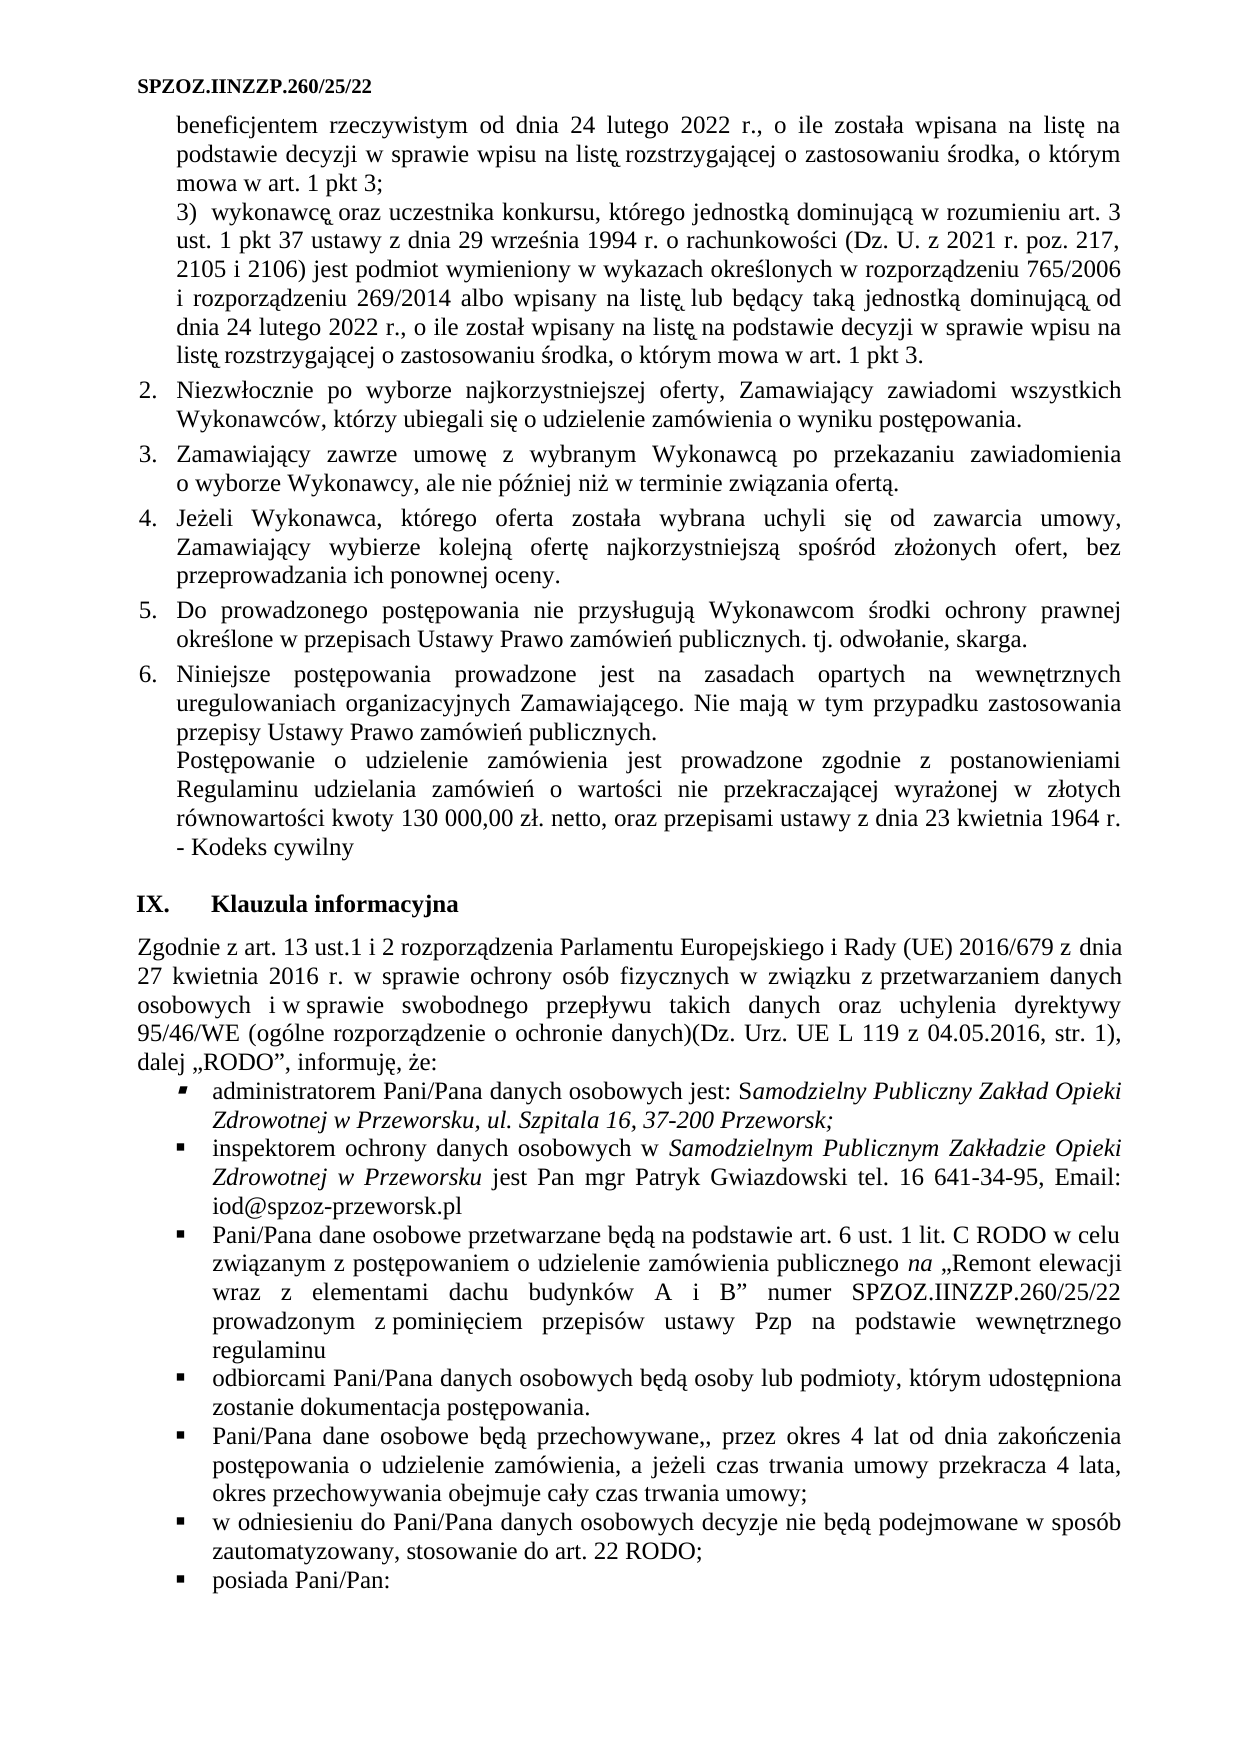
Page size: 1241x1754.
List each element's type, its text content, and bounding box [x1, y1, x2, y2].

list Do prowadzonego postępowania nie przysługują Wykonawcom środki ochrony prawnej określone w przepisach Ustawy Prawo zamówień publicznych. tj. odwołanie, skarga. [139, 595, 1122, 653]
text Postępowanie o udzielenie zamówienia jest prowadzone zgodnie z postanowieniami Regulaminu udzielania zamówień o wartości nie przekraczającej wyrażonej w złotych równowartości kwoty 130 000,00 zł. netto, oraz przepisami ustawy z dnia 23 kwietnia 1964 r. - Kodeks cywilny [176, 745, 1122, 860]
list w odniesieniu do Pani/Pana danych osobowych decyzje nie będą podejmowane w sposób zautomatyzowany, stosowanie do art. 22 RODO; [174, 1507, 1122, 1565]
list Zamawiający zawrze umowę z wybranym Wykonawcą po przekazaniu zawiadomienia o wyborze Wykonawcy, ale nie później niż w terminie związania ofertą. [139, 439, 1122, 497]
text 3) wykonawcę̨ oraz uczestnika konkursu, którego jednostką dominującą w rozumieniu art. 3 ust. 1 pkt 37 ustawy z dnia 29 września 1994 r. o rachunkowości (Dz. U. z 2021 r. poz. 217, 2105 i 2106) jest podmiot wymieniony w wykazach określonych w rozporządzeniu 765/2006 i rozporządzeniu 269/2014 albo wpisany na listę̨ lub będący taką jednostką dominującą̨ od dnia 24 lutego 2022 r., o ile został wpisany na listę̨ na podstawie decyzji w sprawie wpisu na listę̨ rozstrzygającej o zastosowaniu środka, o którym mowa w art. 1 pkt 3. [176, 197, 1122, 369]
list Pani/Pana dane osobowe będą przechowywane,, przez okres 4 lat od dnia zakończenia postępowania o udzielenie zamówienia, a jeżeli czas trwania umowy przekracza 4 lata, okres przechowywania obejmuje cały czas trwania umowy; [174, 1421, 1122, 1507]
list Jeżeli Wykonawca, którego oferta została wybrana uchyli się od zawarcia umowy, Zamawiający wybierze kolejną ofertę najkorzystniejszą spośród złożonych ofert, bez przeprowadzania ich ponownej oceny. [139, 503, 1122, 589]
list administratorem Pani/Pana danych osobowych jest: Samodzielny Publiczny Zakład Opieki Zdrowotnej w Przeworsku, ul. Szpitala 16, 37-200 Przeworsk; [174, 1076, 1122, 1133]
list inspektorem ochrony danych osobowych w Samodzielnym Publicznym Zakładzie Opieki Zdrowotnej w Przeworsku jest Pan mgr Patryk Gwiazdowski tel. 16 641-34-95, Email: iod@spzoz-przeworsk.pl [174, 1133, 1122, 1220]
list odbiorcami Pani/Pana danych osobowych będą osoby lub podmioty, którym udostępniona zostanie dokumentacja postępowania. [174, 1363, 1122, 1421]
text Zgodnie z art. 13 ust.1 i 2 rozporządzenia Parlamentu Europejskiego i Rady (UE) 2016/679 z dnia 27 kwietnia 2016 r. w sprawie ochrony osób fizycznych w związku z przetwarzaniem danych osobowych i w sprawie swobodnego przepływu takich danych oraz uchylenia dyrektywy 95/46/WE (ogólne rozporządzenie o ochronie danych)(Dz. Urz. UE L 119 z 04.05.2016, str. 1), dalej „RODO”, informuję, że: [137, 932, 1122, 1076]
list posiada Pani/Pan: [174, 1565, 1122, 1593]
list Niniejsze postępowania prowadzone jest na zasadach opartych na wewnętrznych uregulowaniach organizacyjnych Zamawiającego. Nie mają w tym przypadku zastosowania przepisy Ustawy Prawo zamówień publicznych. [139, 659, 1122, 745]
list Klauzula informacyjna [136, 889, 1122, 918]
list Pani/Pana dane osobowe przetwarzane będą na podstawie art. 6 ust. 1 lit. C RODO w celu związanym z postępowaniem o udzielenie zamówienia publicznego na „Remont elewacji wraz z elementami dachu budynków A i B” numer SPZOZ.IINZZP.260/25/22 prowadzonym z pominięciem przepisów ustawy Pzp na podstawie wewnętrznego regulaminu [174, 1220, 1122, 1363]
list Niezwłocznie po wyborze najkorzystniejszej oferty, Zamawiający zawiadomi wszystkich Wykonawców, którzy ubiegali się o udzielenie zamówienia o wyniku postępowania. [139, 375, 1122, 433]
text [176, 110, 1122, 197]
